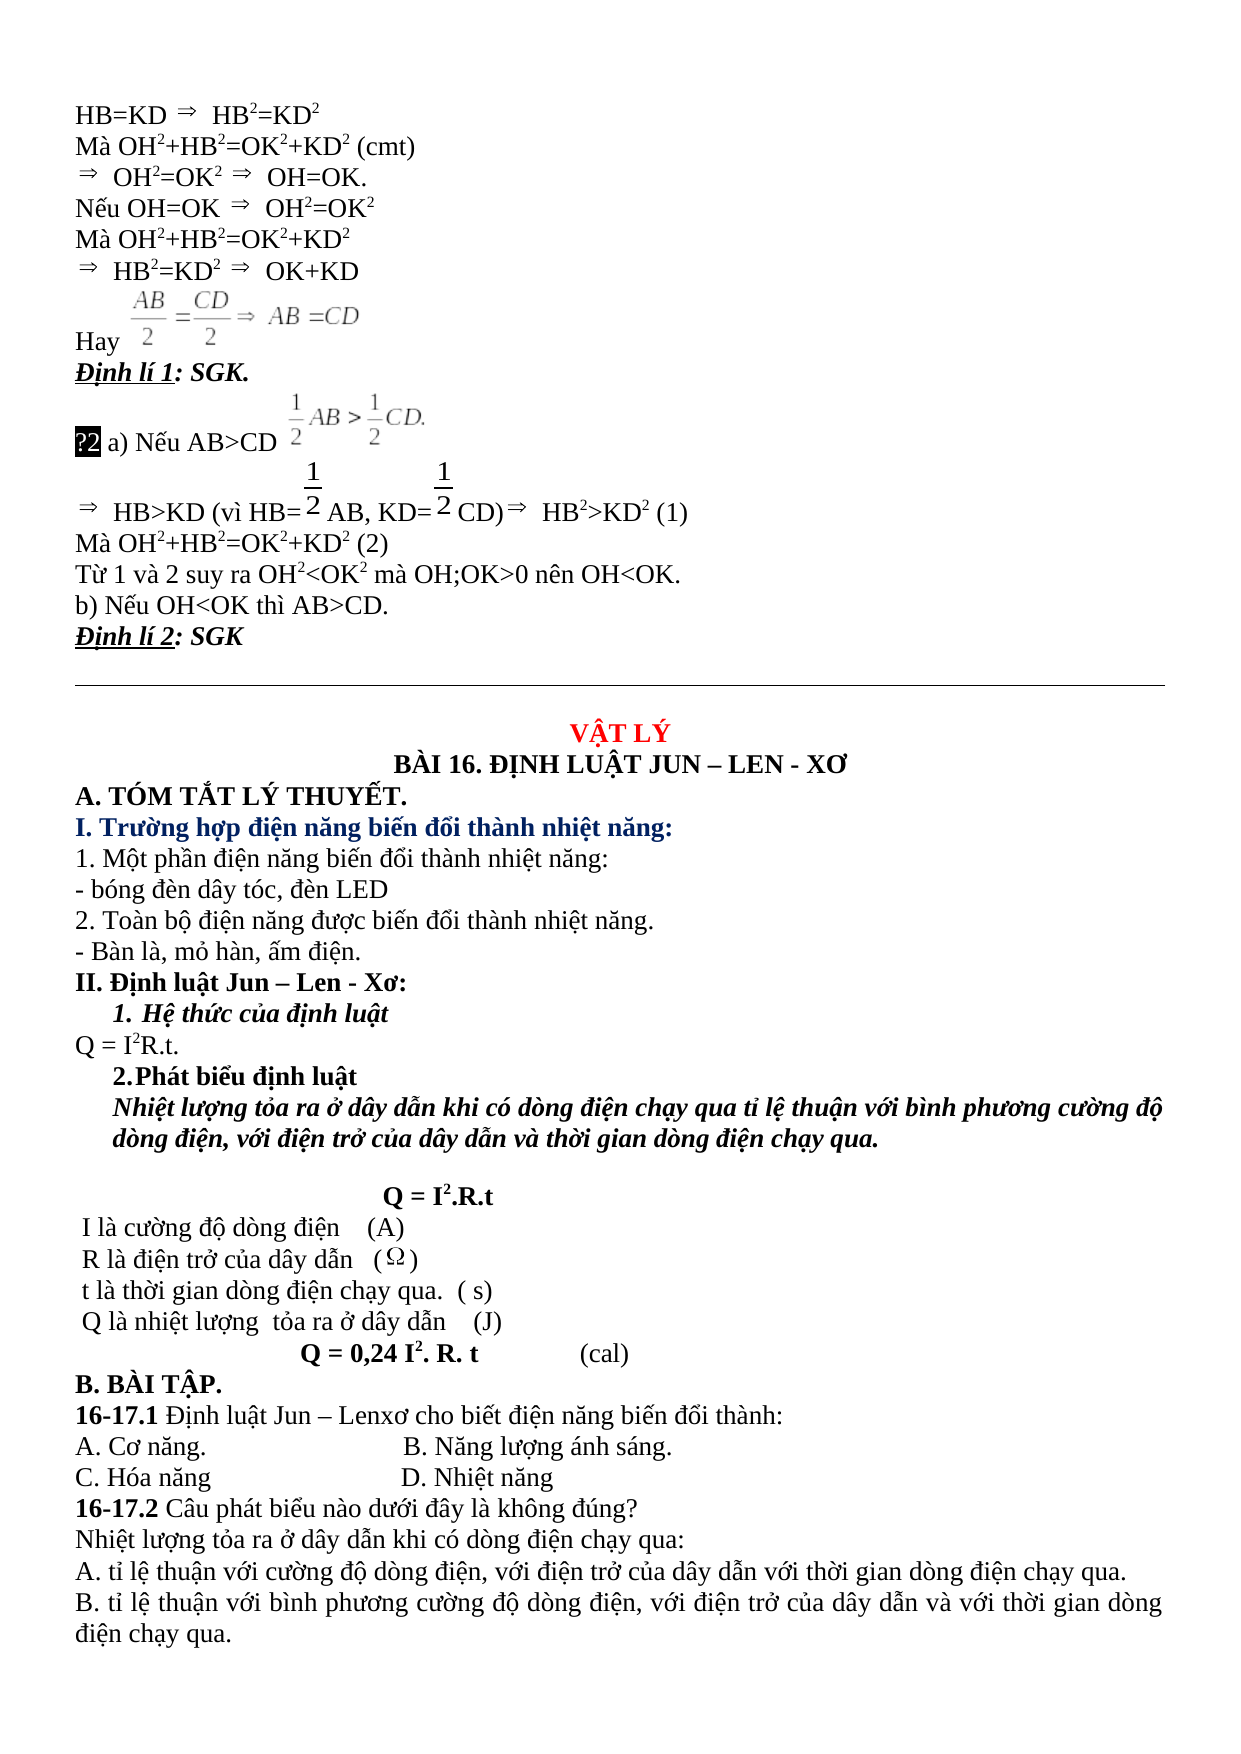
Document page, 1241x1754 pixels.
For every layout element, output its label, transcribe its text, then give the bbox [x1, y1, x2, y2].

text t là thời gian dòng điện chạy qua. ( s) [75, 1274, 1165, 1306]
text Mà OH2+HB2=OK2+KD2 (2) [75, 527, 1165, 558]
text - bóng đèn dây tóc, đèn LED [75, 873, 1165, 904]
text Q = I2.R.t [75, 1180, 1165, 1211]
text C. Hóa năng D. Nhiệt năng [75, 1461, 1165, 1492]
text Định lí 1: SGK. [75, 356, 1165, 387]
text HB=KD HB2=KD2 [75, 99, 1165, 130]
text BÀI 16. ĐỊNH LUẬT JUN – LEN - XƠ [75, 748, 1165, 779]
text B. BÀI TẬP. [75, 1368, 1165, 1399]
text Nhiệt lượng tỏa ra ở dây dẫn khi có dòng điện chạy qua: [75, 1523, 1165, 1555]
text B. tỉ lệ thuận với bình phương cường độ dòng điện, với điện trở của dây dẫn và với thời gian dòng điện chạy qua. [75, 1586, 1165, 1648]
text Hay [75, 286, 1165, 356]
text A. tỉ lệ thuận với cường độ dòng điện, với điện trở của dây dẫn với thời gian dòng điện chạy qua. [75, 1555, 1165, 1586]
text - Bàn là, mỏ hàn, ấm điện. [75, 935, 1165, 966]
text R là điện trở của dây dẫn () [75, 1242, 1165, 1274]
list Hệ thức của định luật [112, 998, 1165, 1029]
text 1. Một phần điện năng biến đổi thành nhiệt năng: [75, 842, 1165, 873]
list Phát biểu định luật [112, 1060, 1165, 1091]
text Nếu OH=OK OH2=OK2 [75, 192, 1165, 224]
text 2. Toàn bộ điện năng được biến đổi thành nhiệt năng. [75, 904, 1165, 935]
text Q là nhiệt lượng tỏa ra ở dây dẫn (J) [75, 1306, 1165, 1337]
text OH2=OK2 OH=OK. [75, 161, 1165, 192]
text 16-17.1 Định luật Jun – Lenxơ cho biết điện năng biến đổi thành: [75, 1399, 1165, 1430]
text Mà OH2+HB2=OK2+KD2 [75, 224, 1165, 255]
text II. Định luật Jun – Len - Xơ: [75, 966, 1165, 998]
text A. TÓM TẮT LÝ THUYẾT. [75, 779, 1165, 811]
text Định lí 2: SGK [75, 620, 1165, 651]
text b) Nếu OH<OK thì AB>CD. [75, 589, 1165, 620]
text Nhiệt lượng tỏa ra ở dây dẫn khi có dòng điện chạy qua tỉ lệ thuận với bình phương cường độ dòng điện, với điện trở của dây dẫn và thời gian dòng điện chạy qua. [112, 1091, 1165, 1153]
text ?2 a) Nếu AB>CD [75, 387, 1165, 457]
text 16-17.2 Câu phát biểu nào dưới đây là không đúng? [75, 1492, 1165, 1523]
text VẬT LÝ [75, 717, 1165, 748]
text Mà OH2+HB2=OK2+KD2 (cmt) [75, 130, 1165, 161]
text HB>KD (vì HB=AB, KD=CD) HB2>KD2 (1) [75, 457, 1165, 527]
text Q = I2R.t. [75, 1029, 1165, 1060]
text I. Trường hợp điện năng biến đổi thành nhiệt năng: [75, 811, 1165, 842]
text HB2=KD2 OK+KD [75, 255, 1165, 286]
text Q = 0,24 I2. R. t (cal) [165, 1337, 1165, 1368]
text A. Cơ năng. B. Năng lượng ánh sáng. [75, 1430, 1165, 1461]
text Từ 1 và 2 suy ra OH2<OK2 mà OH;OK>0 nên OH<OK. [75, 558, 1165, 589]
text I là cường độ dòng điện (A) [75, 1211, 1165, 1242]
